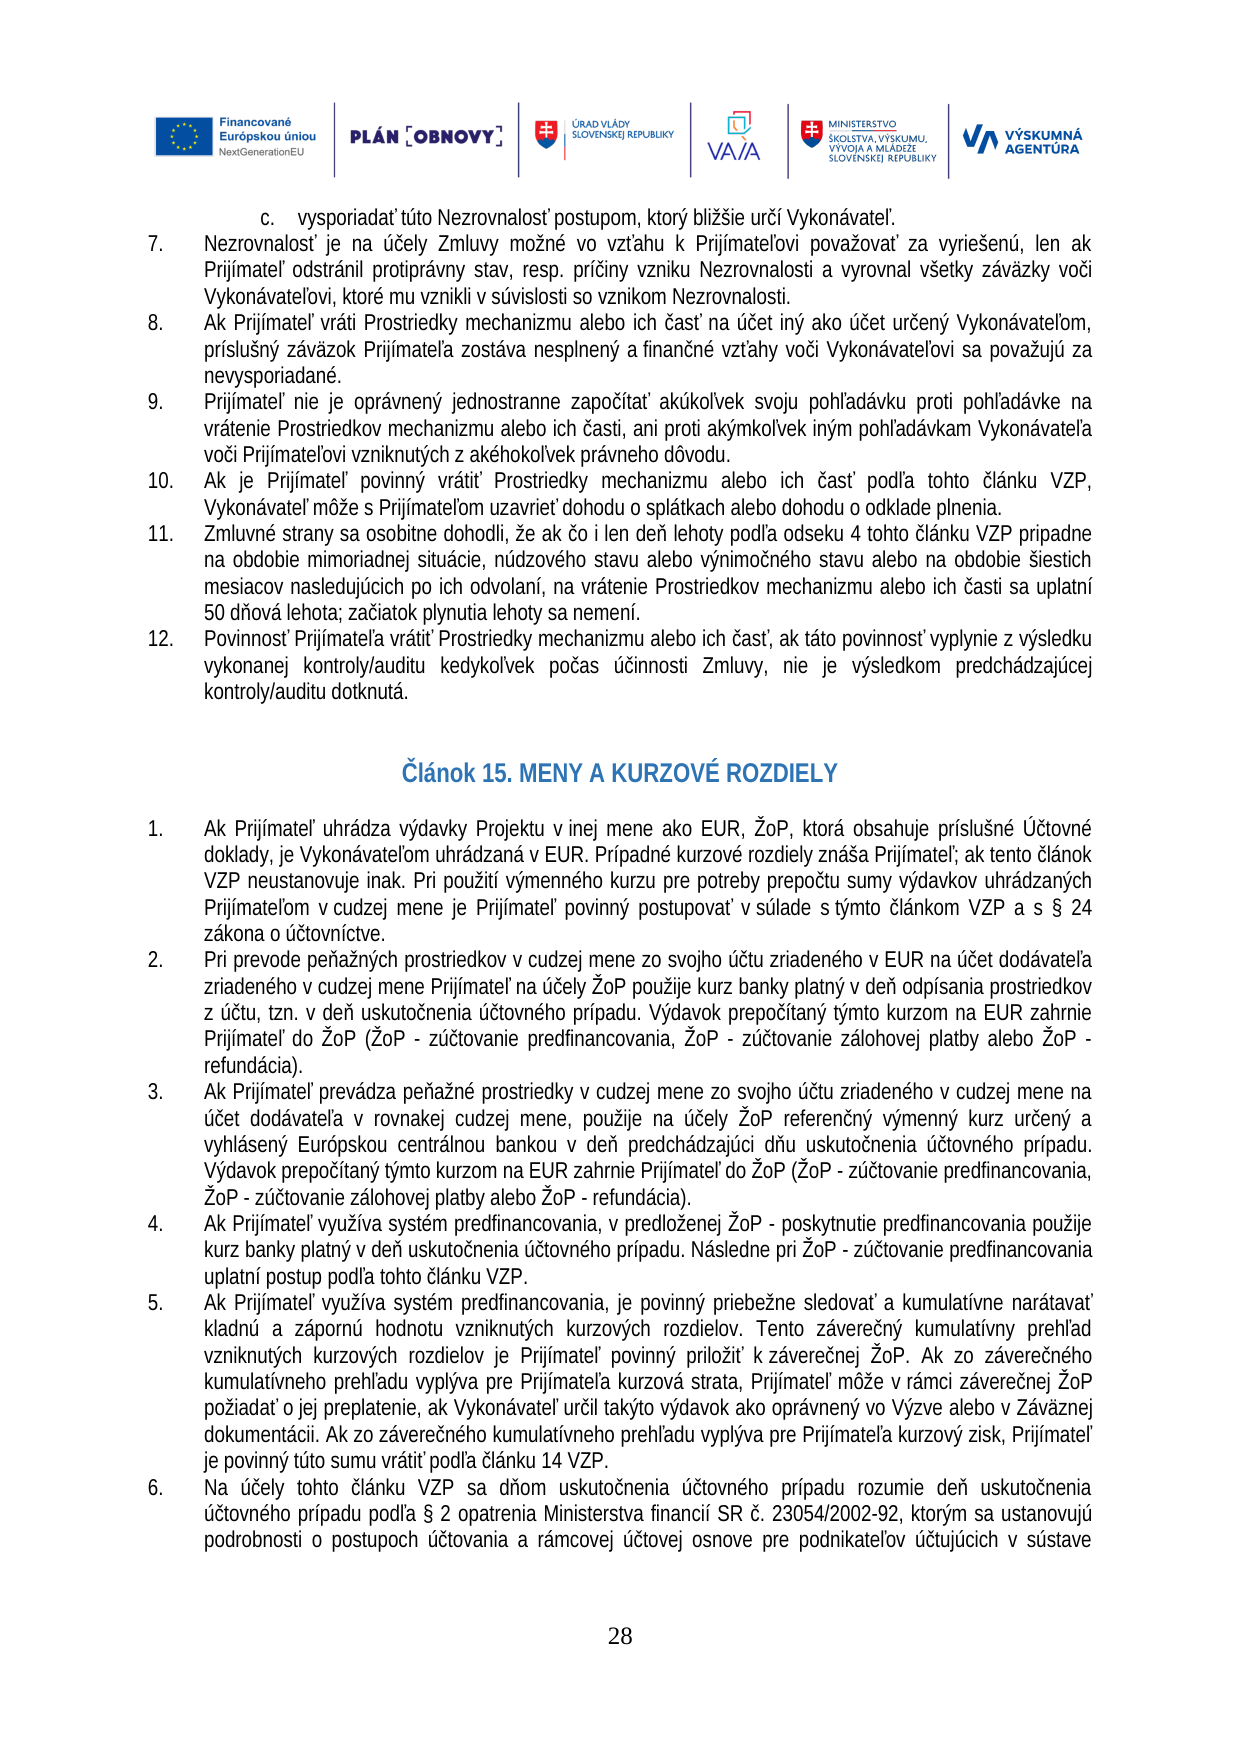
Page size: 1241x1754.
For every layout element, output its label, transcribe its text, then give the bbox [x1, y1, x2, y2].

picture [147, 75, 1084, 204]
list Prijímateľ nie je oprávnený jednostranne započítať akúkoľvek svoju pohľadávku proti pohľadávke na vrátenie Prostriedkov mechanizmu alebo ich časti, ani proti akýmkoľvek iným pohľadávkam Vykonávateľa voči Prijímateľovi vzniknutých z akéhokoľvek právneho dôvodu. [148, 388, 1093, 467]
list vysporiadať túto Nezrovnalosť postupom, ktorý bližšie určí Vykonávateľ. [260, 204, 1093, 230]
list Nezrovnalosť je na účely Zmluvy možné vo vzťahu k Prijímateľovi považovať za vyriešenú, len ak Prijímateľ odstránil protiprávny stav, resp. príčiny vzniku Nezrovnalosti a vyrovnal všetky záväzky voči Vykonávateľovi, ktoré mu vznikli v súvislosti so vznikom Nezrovnalosti. [148, 230, 1093, 309]
list Zmluvné strany sa osobitne dohodli, že ak čo i len deň lehoty podľa odseku 4 tohto článku VZP pripadne na obdobie mimoriadnej situácie, núdzového stavu alebo výnimočného stavu alebo na obdobie šiestich mesiacov nasledujúcich po ich odvolaní, na vrátenie Prostriedkov mechanizmu alebo ich časti sa uplatní 50 dňová lehota; začiatok plynutia lehoty sa nemení. [148, 520, 1093, 625]
list Pri prevode peňažných prostriedkov v cudzej mene zo svojho účtu zriadeného v EUR na účet dodávateľa zriadeného v cudzej mene Prijímateľ na účely ŽoP použije kurz banky platný v deň odpísania prostriedkov z účtu, tzn. v deň uskutočnenia účtovného prípadu. Výdavok prepočítaný týmto kurzom na EUR zahrnie Prijímateľ do ŽoP (ŽoP - zúčtovanie predfinancovania, ŽoP - zúčtovanie zálohovej platby alebo ŽoP - refundácia). [148, 946, 1093, 1078]
list Ak Prijímateľ vráti Prostriedky mechanizmu alebo ich časť na účet iný ako účet určený Vykonávateľom, príslušný záväzok Prijímateľa zostáva nesplnený a finančné vzťahy voči Vykonávateľovi sa považujú za nevysporiadané. [148, 309, 1093, 388]
list Ak Prijímateľ využíva systém predfinancovania, je povinný priebežne sledovať a kumulatívne narátavať kladnú a zápornú hodnotu vzniknutých kurzových rozdielov. Tento záverečný kumulatívny prehľad vzniknutých kurzových rozdielov je Prijímateľ povinný priložiť k záverečnej ŽoP. Ak zo záverečného kumulatívneho prehľadu vyplýva pre Prijímateľa kurzová strata, Prijímateľ môže v rámci záverečnej ŽoP požiadať o jej preplatenie, ak Vykonávateľ určil takýto výdavok ako oprávnený vo Výzve alebo v Záväznej dokumentácii. Ak zo záverečného kumulatívneho prehľadu vyplýva pre Prijímateľa kurzový zisk, Prijímateľ je povinný túto sumu vrátiť podľa článku 14 VZP. [148, 1289, 1093, 1473]
list Ak Prijímateľ využíva systém predfinancovania, v predloženej ŽoP - poskytnutie predfinancovania použije kurz banky platný v deň uskutočnenia účtovného prípadu. Následne pri ŽoP - zúčtovanie predfinancovania uplatní postup podľa tohto článku VZP. [148, 1210, 1093, 1289]
list Povinnosť Prijímateľa vrátiť Prostriedky mechanizmu alebo ich časť, ak táto povinnosť vyplynie z výsledku vykonanej kontroly/auditu kedykoľvek počas účinnosti Zmluvy, nie je výsledkom predchádzajúcej kontroly/auditu dotknutá. [148, 625, 1093, 704]
list Ak je Prijímateľ povinný vrátiť Prostriedky mechanizmu alebo ich časť podľa tohto článku VZP, Vykonávateľ môže s Prijímateľom uzavrieť dohodu o splátkach alebo dohodu o odklade plnenia. [148, 467, 1093, 520]
subtitle Článok 15. MENY A KURZOVÉ ROZDIELY [148, 757, 1093, 788]
list Ak Prijímateľ uhrádza výdavky Projektu v inej mene ako EUR, ŽoP, ktorá obsahuje príslušné Účtovné doklady, je Vykonávateľom uhrádzaná v EUR. Prípadné kurzové rozdiely znáša Prijímateľ; ak tento článok VZP neustanovuje inak. Pri použití výmenného kurzu pre potreby prepočtu sumy výdavkov uhrádzaných Prijímateľom v cudzej mene je Prijímateľ povinný postupovať v súlade s týmto článkom VZP a s § 24 zákona o účtovníctve. [148, 814, 1093, 946]
list Ak Prijímateľ prevádza peňažné prostriedky v cudzej mene zo svojho účtu zriadeného v cudzej mene na účet dodávateľa v rovnakej cudzej mene, použije na účely ŽoP referenčný výmenný kurz určený a vyhlásený Európskou centrálnou bankou v deň predchádzajúci dňu uskutočnenia účtovného prípadu. Výdavok prepočítaný týmto kurzom na EUR zahrnie Prijímateľ do ŽoP (ŽoP - zúčtovanie predfinancovania, ŽoP - zúčtovanie zálohovej platby alebo ŽoP - refundácia). [148, 1078, 1093, 1210]
